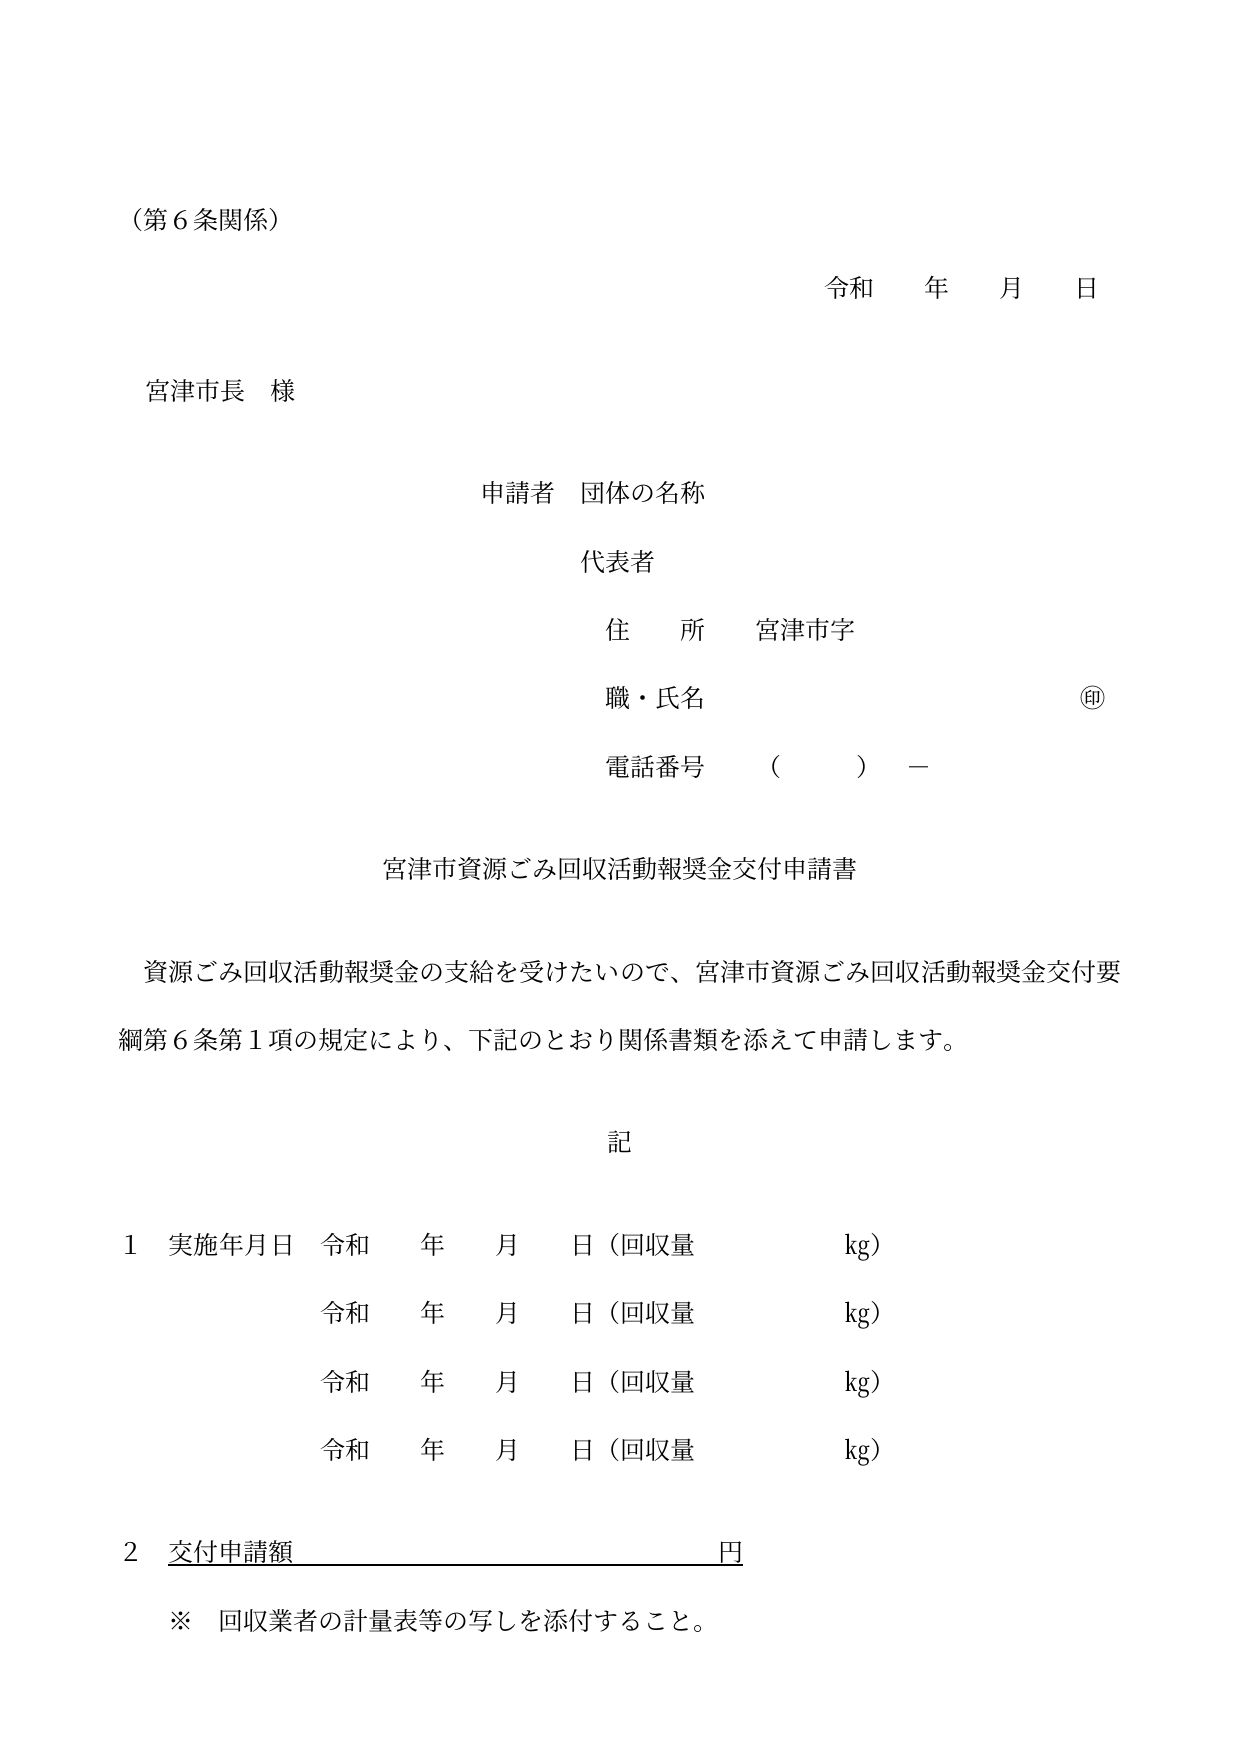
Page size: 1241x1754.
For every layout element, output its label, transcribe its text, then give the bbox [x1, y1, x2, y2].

text ２ 交付申請額 円 [118, 1517, 1122, 1585]
text １ 実施年月日 令和 年 月 日（回収量 ㎏） [118, 1209, 1122, 1278]
text 電話番号 （ ） － [606, 731, 1122, 799]
text 代表者 [581, 526, 1122, 594]
text （第６条関係） [118, 184, 1099, 253]
text 宮津市長 様 [118, 355, 1122, 423]
text 住 所 宮津市字 [606, 594, 1122, 663]
text ※ 回収業者の計量表等の写しを添付すること。 [118, 1585, 1122, 1653]
text 令和 年 月 日（回収量 ㎏） [121, 1278, 1122, 1346]
text 申請者 団体の名称 [481, 458, 1122, 526]
subtitle 宮津市資源ごみ回収活動報奨金交付申請書 [118, 833, 1122, 902]
text 職・氏名 ㊞ [606, 663, 1122, 731]
subtitle 記 [118, 1107, 1122, 1175]
text 令和 年 月 日 [118, 253, 1099, 321]
text 令和 年 月 日（回収量 ㎏） [121, 1414, 1122, 1483]
text 資源ごみ回収活動報奨金の支給を受けたいので、宮津市資源ごみ回収活動報奨金交付要綱第６条第１項の規定により、下記のとおり関係書類を添えて申請します。 [118, 936, 1122, 1073]
text 令和 年 月 日（回収量 ㎏） [121, 1346, 1122, 1414]
